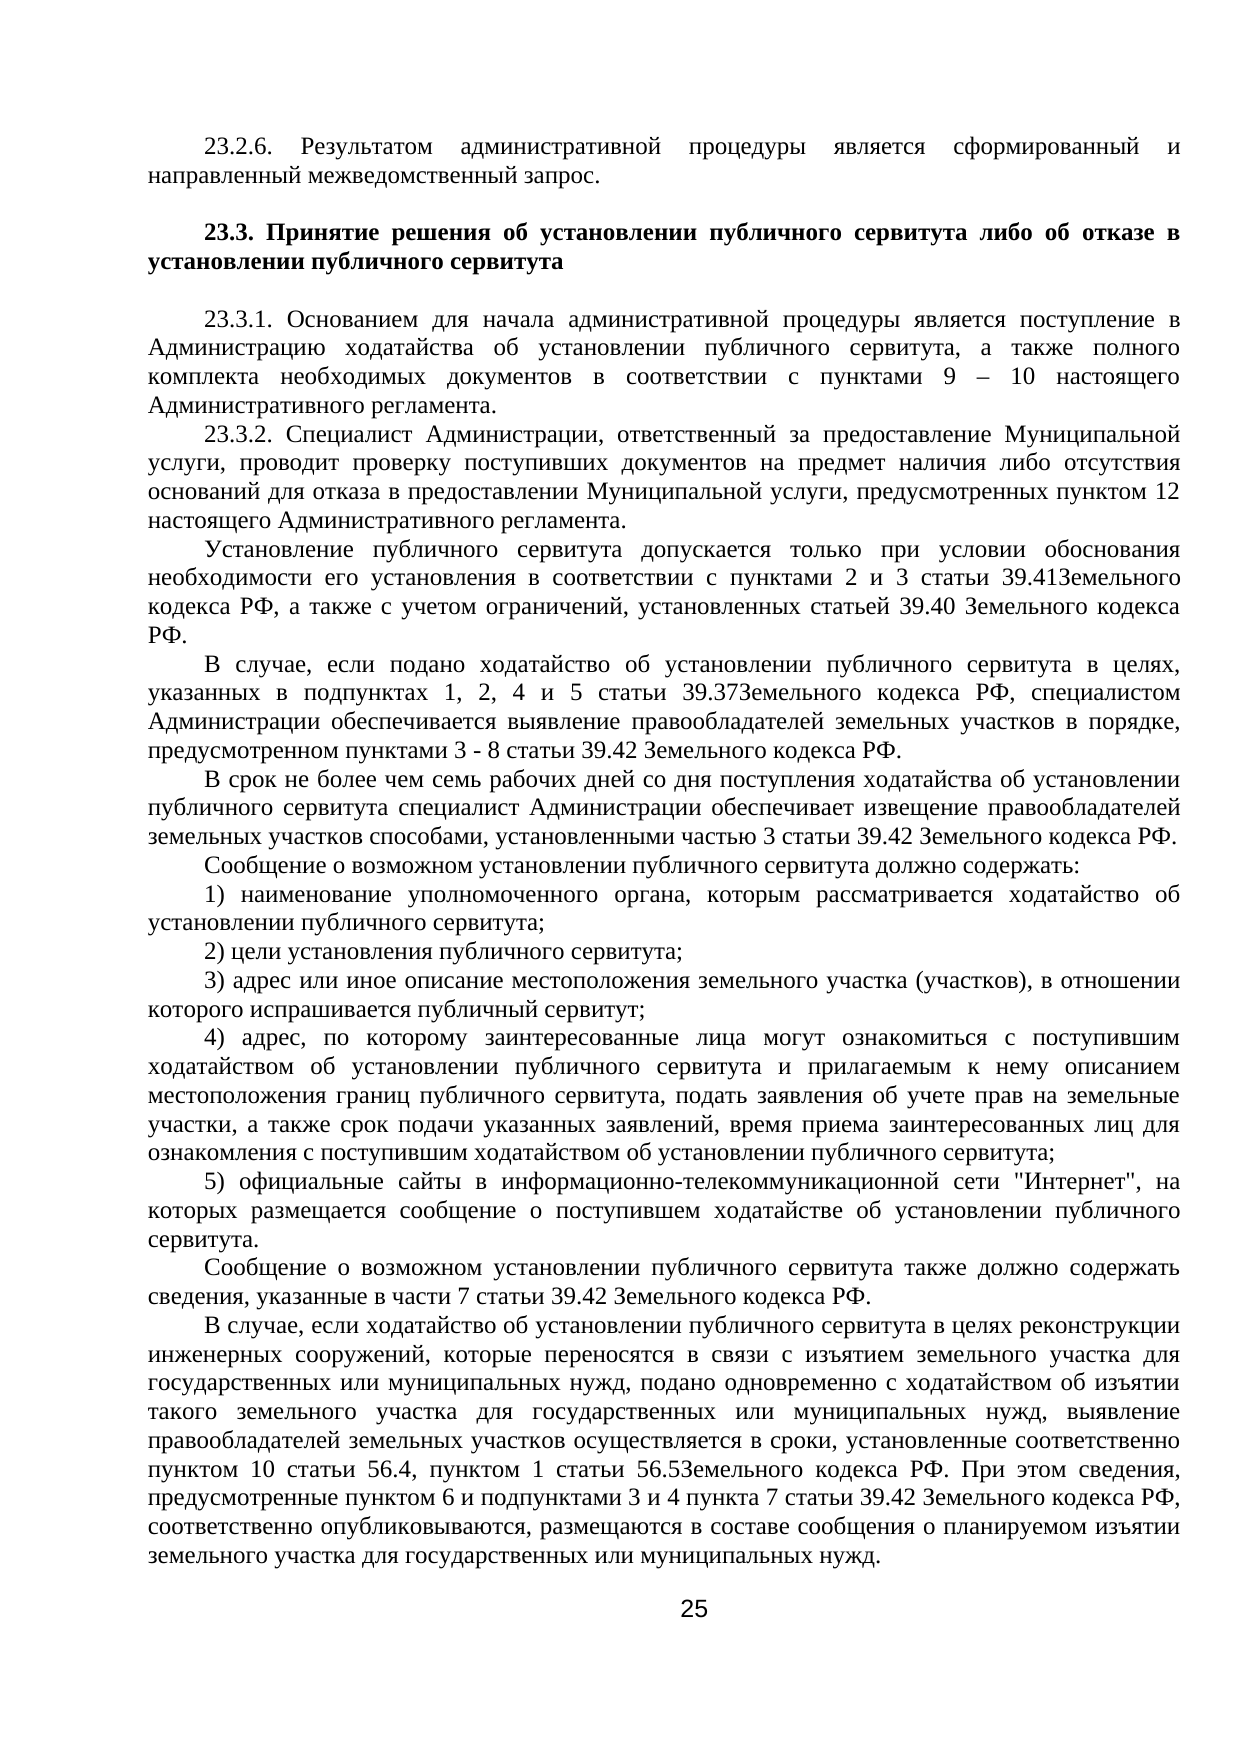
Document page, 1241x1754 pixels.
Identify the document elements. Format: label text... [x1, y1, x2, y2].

text 4) адрес, по которому заинтересованные лица могут ознакомиться с поступившим ходатайством об установлении публичного сервитута и прилагаемым к нему описанием местоположения границ публичного сервитута, подать заявления об учете прав на земельные участки, а также срок подачи указанных заявлений, время приема заинтересованных лиц для ознакомления с поступившим ходатайством об установлении публичного сервитута; [148, 1022, 1181, 1166]
text 5) официальные сайты в информационно-телекоммуникационной сети "Интернет", на которых размещается сообщение о поступившем ходатайстве об установлении публичного сервитута. [148, 1166, 1181, 1252]
text 1) наименование уполномоченного органа, которым рассматривается ходатайство об установлении публичного сервитута; [148, 879, 1181, 936]
text 2) цели установления публичного сервитута; [148, 936, 1181, 965]
text В срок не более чем семь рабочих дней со дня поступления ходатайства об установлении публичного сервитута специалист Администрации обеспечивает извещение правообладателей земельных участков способами, установленными частью 3 статьи 39.42 Земельного кодекса РФ. [148, 764, 1181, 850]
text 23.2.6. Результатом административной процедуры является сформированный и направленный межведомственный запрос. [148, 131, 1181, 189]
text В случае, если ходатайство об установлении публичного сервитута в целях реконструкции инженерных сооружений, которые переносятся в связи с изъятием земельного участка для государственных или муниципальных нужд, подано одновременно с ходатайством об изъятии такого земельного участка для государственных или муниципальных нужд, выявление правообладателей земельных участков осуществляется в сроки, установленные соответственно пунктом 10 статьи 56.4, пунктом 1 статьи 56.5Земельного кодекса РФ. При этом сведения, предусмотренные пунктом 6 и подпунктами 3 и 4 пункта 7 статьи 39.42 Земельного кодекса РФ, соответственно опубликовываются, размещаются в составе сообщения о планируемом изъятии земельного участка для государственных или муниципальных нужд. [148, 1310, 1181, 1569]
text 23.3.1. Основанием для начала административной процедуры является поступление в Администрацию ходатайства об установлении публичного сервитута, а также полного комплекта необходимых документов в соответствии с пунктами 9 – 10 настоящего Административного регламента. [148, 304, 1181, 419]
text Установление публичного сервитута допускается только при условии обоснования необходимости его установления в соответствии с пунктами 2 и 3 статьи 39.41Земельного кодекса РФ, а также с учетом ограничений, установленных статьей 39.40 Земельного кодекса РФ. [148, 534, 1181, 649]
text 23.3.2. Специалист Администрации, ответственный за предоставление Муниципальной услуги, проводит проверку поступивших документов на предмет наличия либо отсутствия оснований для отказа в предоставлении Муниципальной услуги, предусмотренных пунктом 12 настоящего Административного регламента. [148, 419, 1181, 534]
text Сообщение о возможном установлении публичного сервитута должно содержать: [148, 850, 1181, 879]
text 3) адрес или иное описание местоположения земельного участка (участков), в отношении которого испрашивается публичный сервитут; [148, 965, 1181, 1022]
text 23.3. Принятие решения об установлении публичного сервитута либо об отказе в установлении публичного сервитута [148, 217, 1181, 275]
text В случае, если подано ходатайство об установлении публичного сервитута в целях, указанных в подпунктах 1, 2, 4 и 5 статьи 39.37Земельного кодекса РФ, специалистом Администрации обеспечивается выявление правообладателей земельных участков в порядке, предусмотренном пунктами 3 - 8 статьи 39.42 Земельного кодекса РФ. [148, 649, 1181, 764]
text Сообщение о возможном установлении публичного сервитута также должно содержать сведения, указанные в части 7 статьи 39.42 Земельного кодекса РФ. [148, 1252, 1181, 1310]
